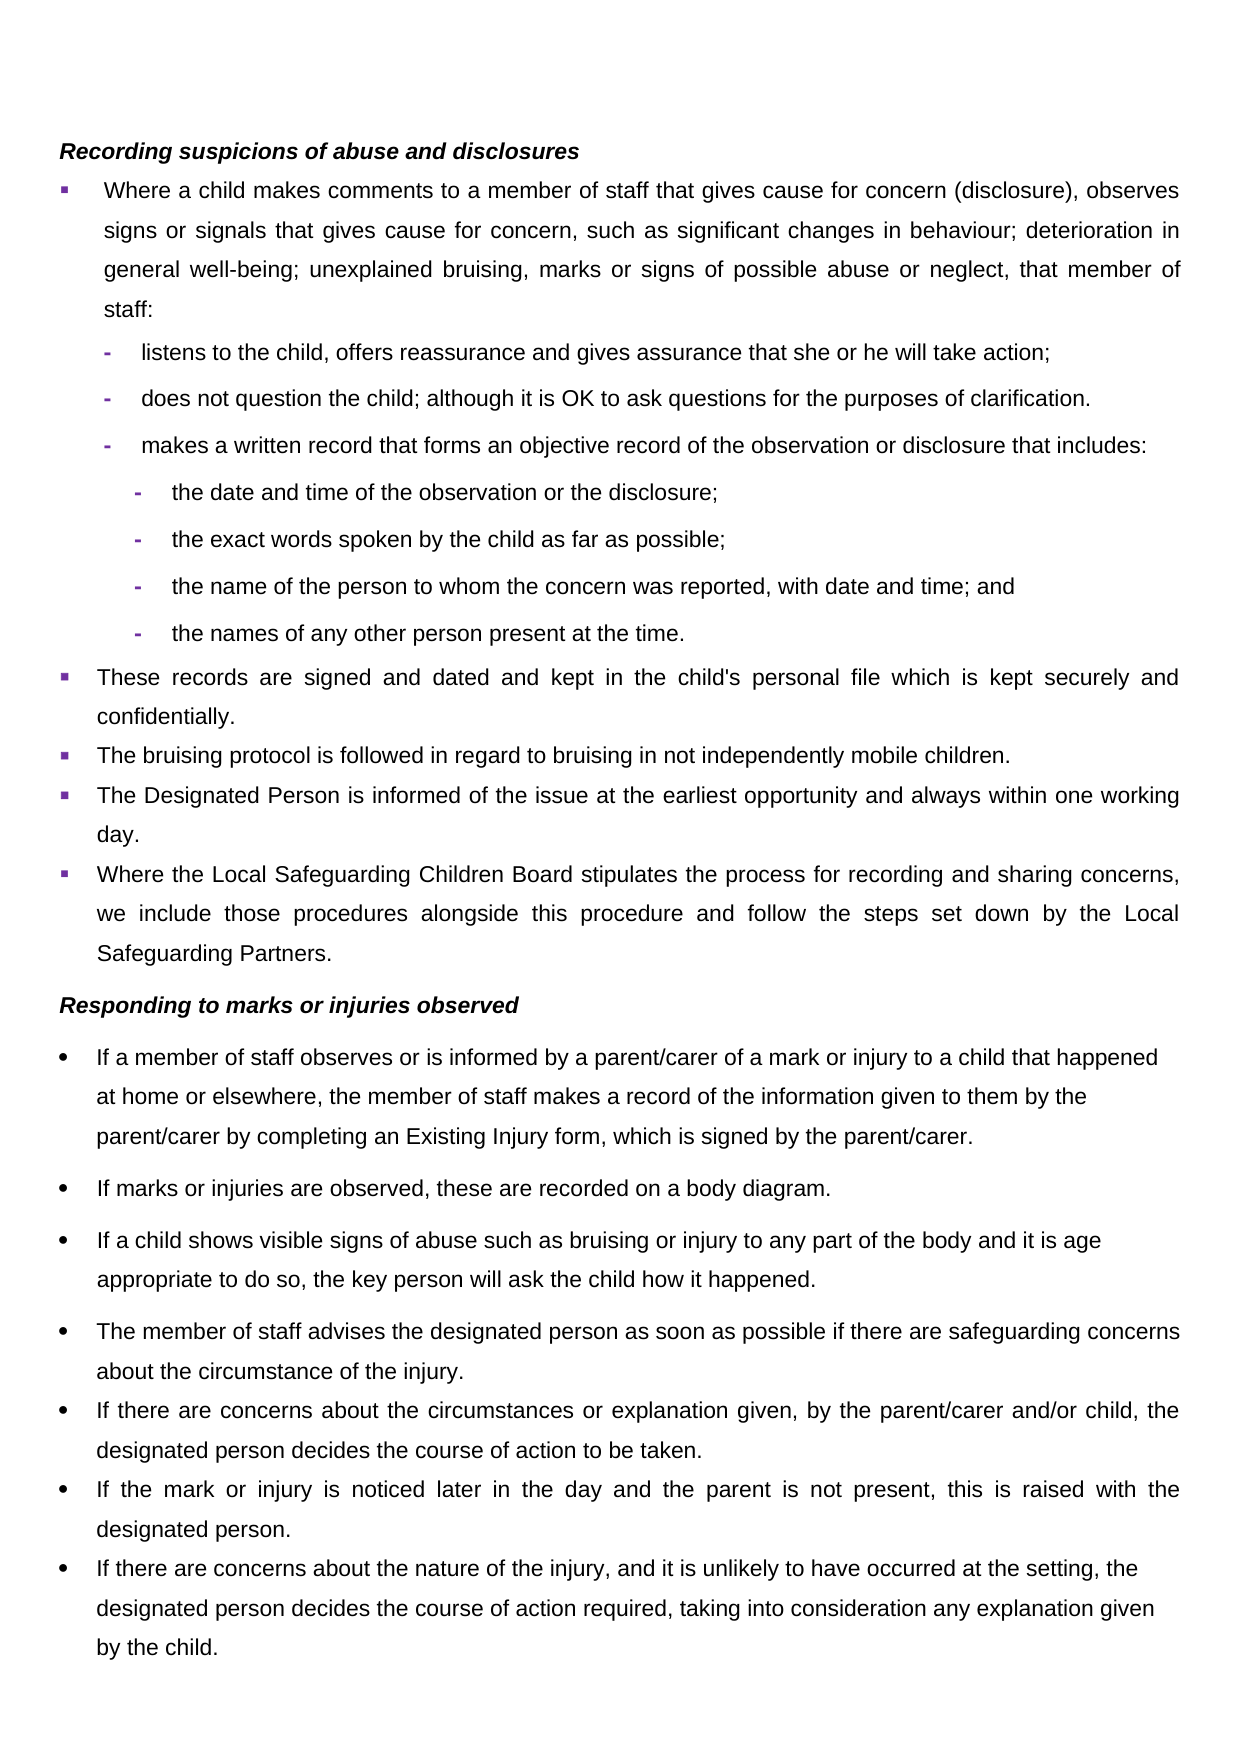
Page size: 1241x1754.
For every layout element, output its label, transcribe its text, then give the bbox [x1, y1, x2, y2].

list The bruising protocol is followed in regard to bruising in not independently mobile children. [59, 742, 1181, 769]
list If there are concerns about the nature of the injury, and it is unlikely to have occurred at the setting, the designated person decides the course of action required, taking into consideration any explanation given by the child. [59, 1555, 1181, 1660]
list The member of staff advises the designated person as soon as possible if there are safeguarding concerns about the circumstance of the injury. [59, 1318, 1181, 1384]
list the date and time of the observation or the disclosure; [134, 476, 1181, 507]
list does not question the child; although it is OK to ask questions for the purposes of clarification. [103, 382, 1181, 413]
list the exact words spoken by the child as far as possible; [134, 523, 1181, 554]
text Recording suspicions of abuse and disclosures [59, 138, 1181, 164]
list the name of the person to whom the concern was reported, with date and time; and [134, 570, 1181, 601]
list the names of any other person present at the time. [134, 617, 1181, 648]
list If a child shows visible signs of abuse such as bruising or injury to any part of the body and it is age appropriate to do so, the key person will ask the child how it happened. [59, 1227, 1181, 1293]
list If marks or injuries are observed, these are recorded on a body diagram. [59, 1175, 1181, 1201]
list These records are signed and dated and kept in the child's personal file which is kept securely and confidentially. [59, 663, 1181, 729]
list If the mark or injury is noticed later in the day and the parent is not present, this is raised with the designated person. [59, 1476, 1181, 1542]
list If there are concerns about the circumstances or explanation given, by the parent/carer and/or child, the designated person decides the course of action to be taken. [59, 1397, 1181, 1463]
text Responding to marks or injuries observed [59, 992, 1167, 1018]
list listens to the child, offers reassurance and gives assurance that she or he will take action; [103, 335, 1181, 367]
list Where the Local Safeguarding Children Board stipulates the process for recording and sharing concerns, we include those procedures alongside this procedure and follow the steps set down by the Local Safeguarding Partners. [59, 861, 1181, 966]
list If a member of staff observes or is informed by a parent/carer of a mark or injury to a child that happened at home or elsewhere, the member of staff makes a record of the information given to them by the parent/carer by completing an Existing Injury form, which is signed by the parent/carer. [59, 1044, 1181, 1149]
list Where a child makes comments to a member of staff that gives cause for concern (disclosure), observes signs or signals that gives cause for concern, such as significant changes in behaviour; deterioration in general well-being; unexplained bruising, marks or signs of possible abuse or neglect, that member of staff: [59, 177, 1181, 322]
list makes a written record that forms an objective record of the observation or disclosure that includes: [103, 429, 1181, 460]
list The Designated Person is informed of the issue at the earliest opportunity and always within one working day. [59, 782, 1181, 848]
